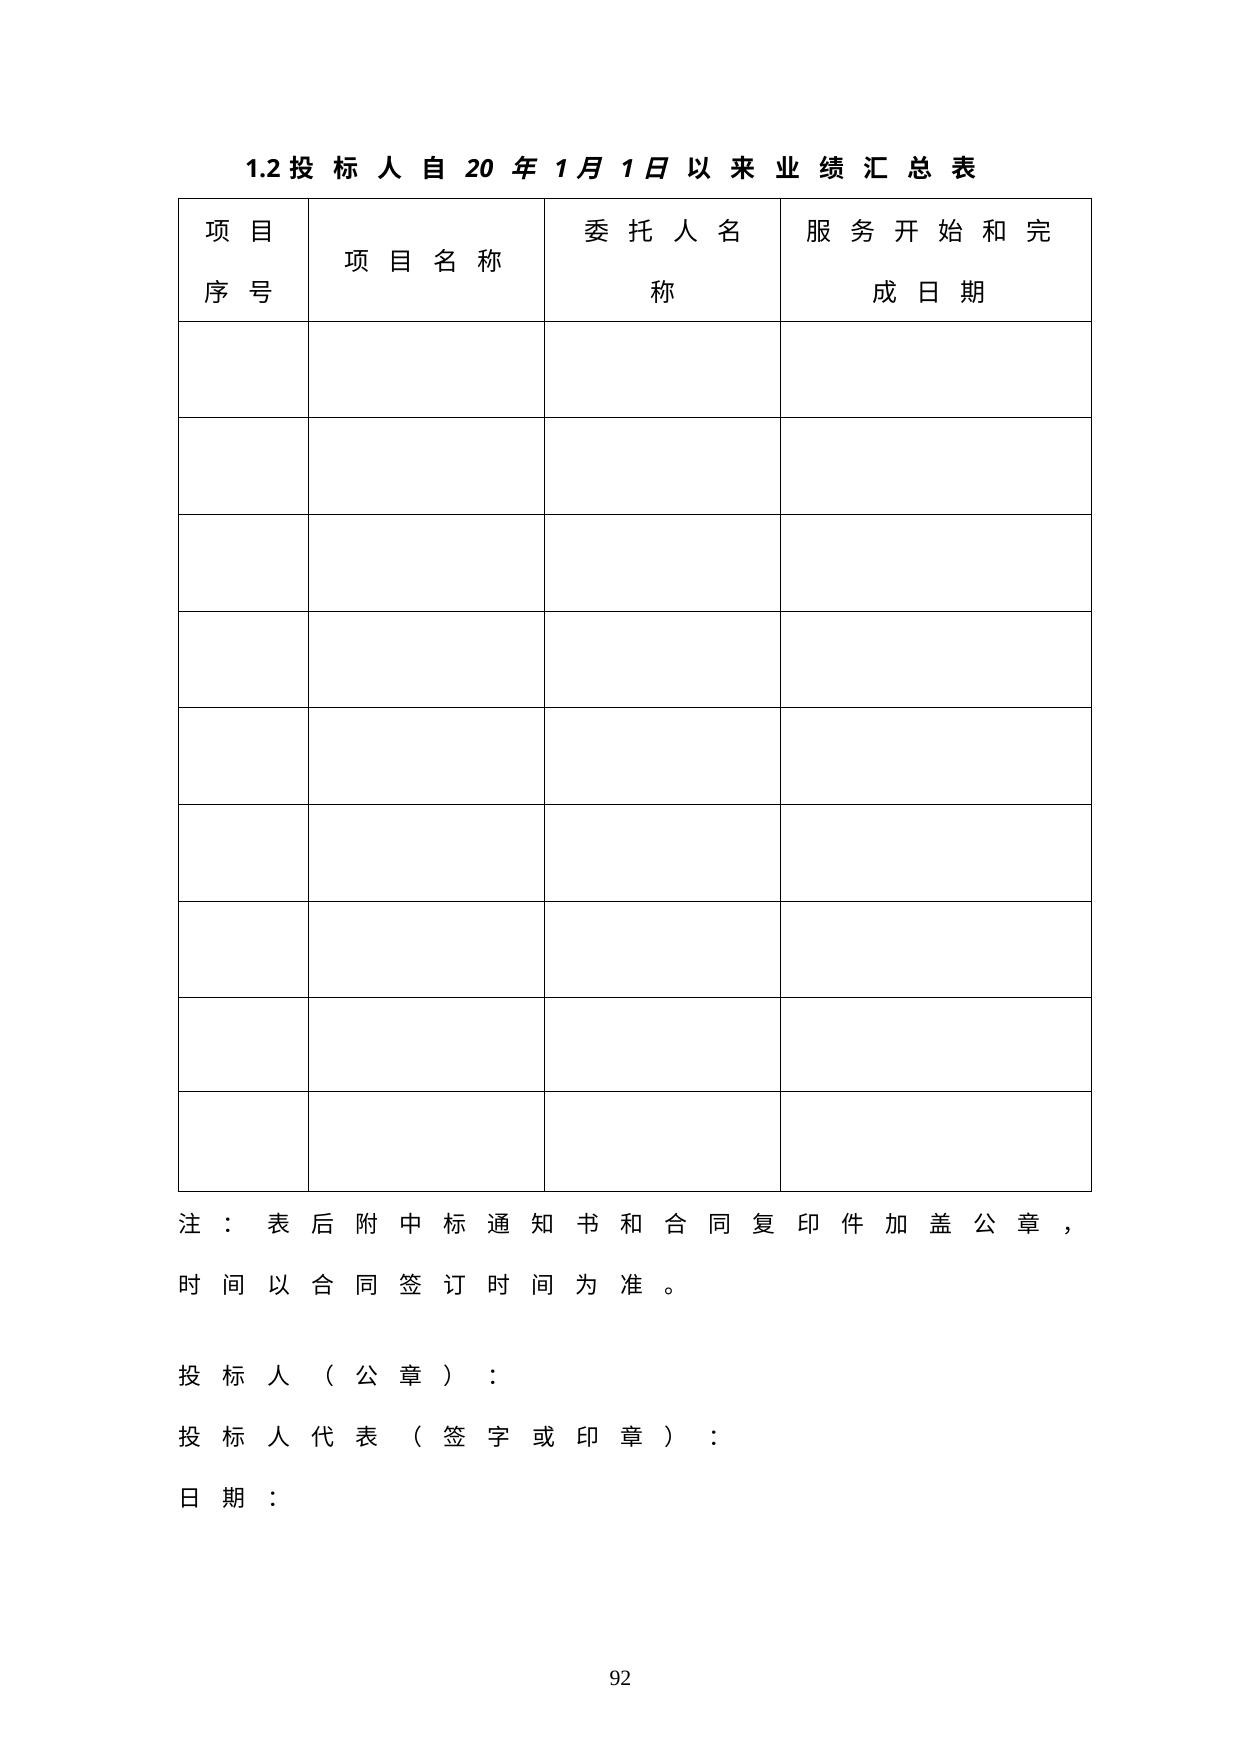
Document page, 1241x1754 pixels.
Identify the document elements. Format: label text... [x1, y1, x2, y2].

table_cell [545, 322, 780, 417]
table_cell [179, 322, 308, 417]
table_header 服务开始和完成日期 [781, 199, 1091, 321]
table_cell [309, 612, 544, 707]
table_cell [179, 998, 308, 1091]
table_cell [545, 998, 780, 1091]
table_cell [781, 515, 1091, 611]
table_cell [309, 418, 544, 514]
table_cell [309, 322, 544, 417]
table_cell [179, 805, 308, 901]
table_cell [309, 902, 544, 997]
table_cell [545, 418, 780, 514]
table_cell [781, 998, 1091, 1091]
table_cell [309, 515, 544, 611]
table_cell [781, 1092, 1091, 1191]
table_cell [545, 515, 780, 611]
table_cell [179, 612, 308, 707]
table_cell [179, 708, 308, 804]
table_cell [545, 805, 780, 901]
table_cell [545, 708, 780, 804]
table_cell [309, 998, 544, 1091]
table_header 项目名称 [309, 199, 544, 321]
table_cell [781, 708, 1091, 804]
table_cell [781, 612, 1091, 707]
table_cell [545, 1092, 780, 1191]
table_cell [781, 902, 1091, 997]
text 注：表后附中标通知书和合同复印件加盖公章，时间以合同签订时间为准。 [178, 1192, 1062, 1314]
text 投标人代表（签字或印章）： [178, 1405, 1062, 1466]
table_cell [781, 418, 1091, 514]
table_cell [545, 612, 780, 707]
table_cell [179, 1092, 308, 1191]
table_cell [179, 418, 308, 514]
table_header 委托人名称 [545, 199, 780, 321]
table_cell [309, 805, 544, 901]
table_header 项目序号 [179, 199, 308, 321]
text 1.2投标人自20 年1月1日以来业绩汇总表 [178, 136, 1062, 197]
table_cell [545, 902, 780, 997]
text 投标人（公章）： [178, 1344, 1062, 1405]
table_cell [781, 805, 1091, 901]
table_cell [781, 322, 1091, 417]
table_cell [309, 1092, 544, 1191]
text 日期： [178, 1466, 1062, 1527]
table_cell [179, 902, 308, 997]
table_cell [179, 515, 308, 611]
table_cell [309, 708, 544, 804]
